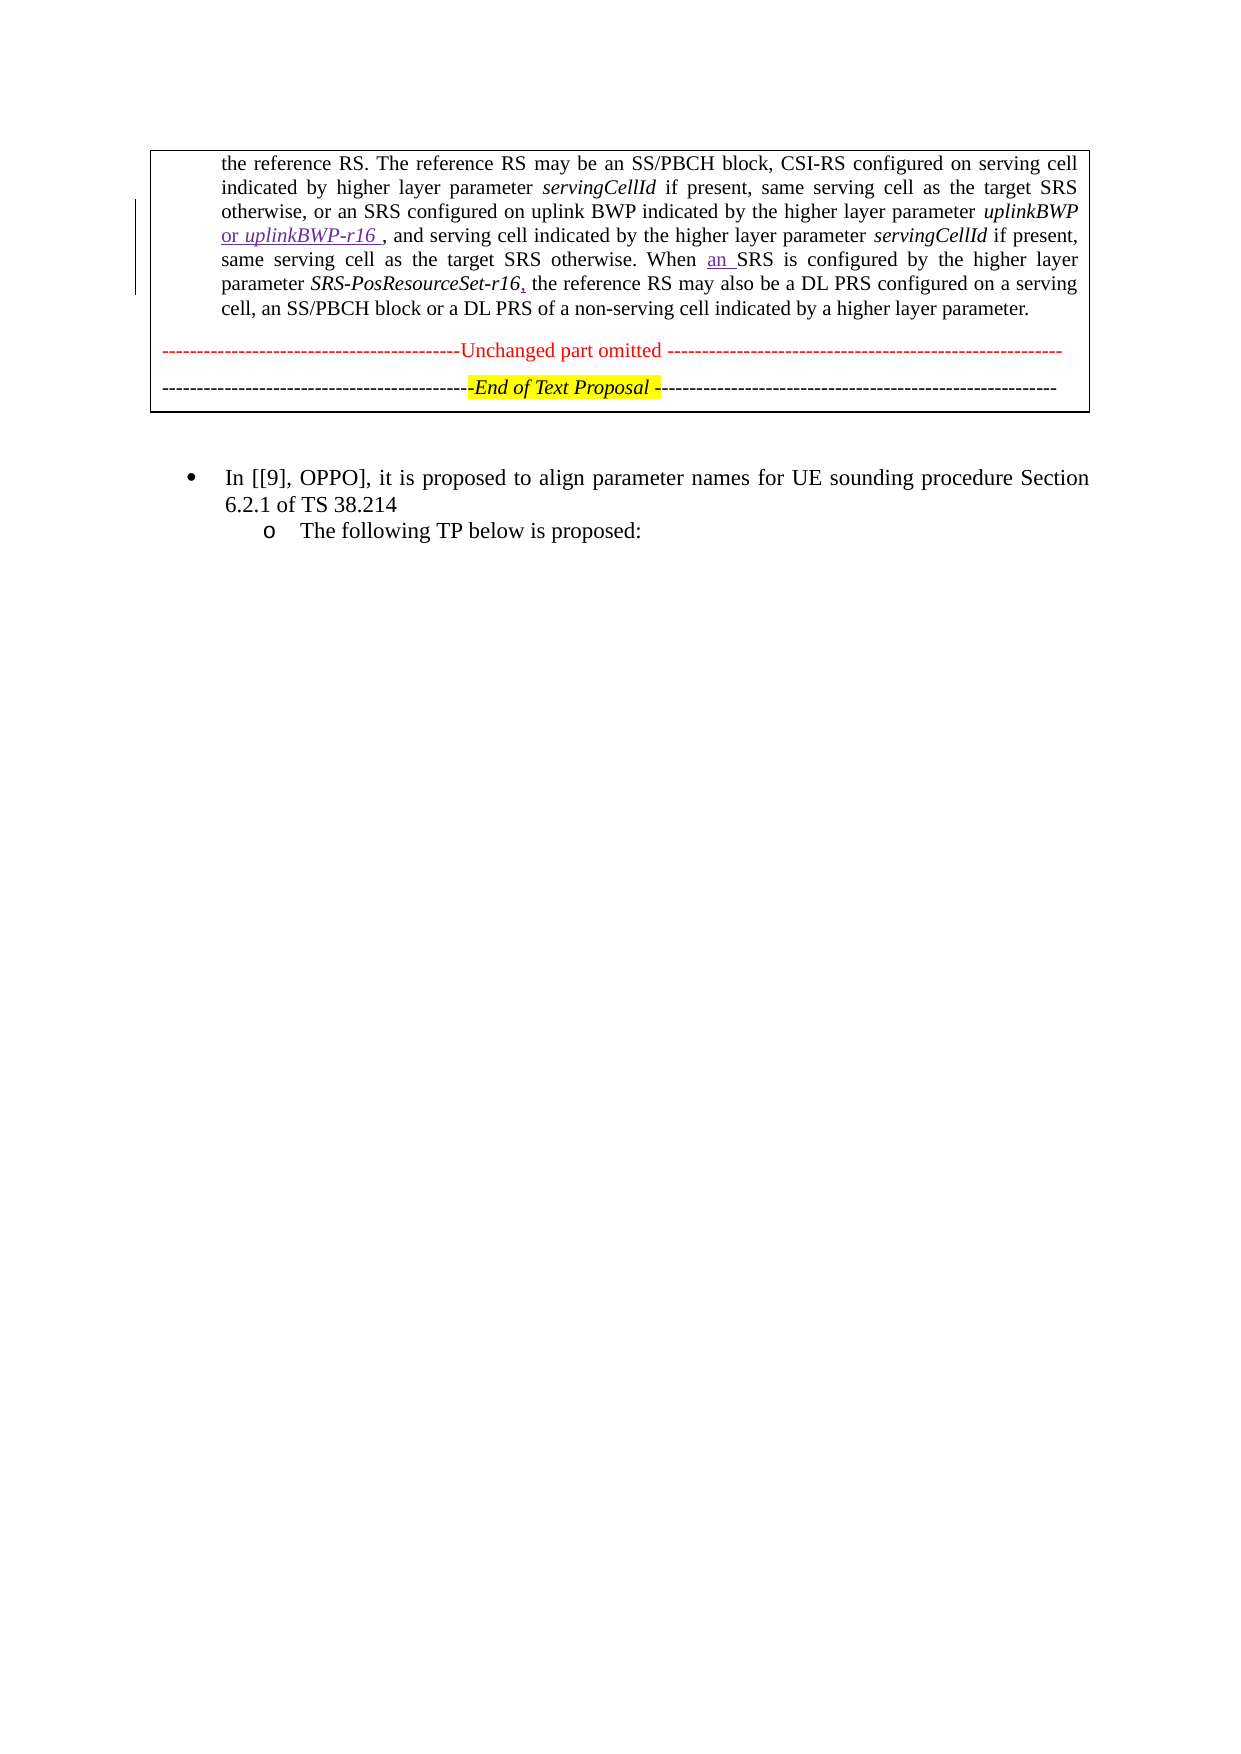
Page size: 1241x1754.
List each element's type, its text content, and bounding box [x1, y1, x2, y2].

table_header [151, 151, 1089, 411]
list The following TP below is proposed: [262, 517, 1090, 545]
list In [[9], OPPO], it is proposed to align parameter names for UE sounding procedure Section 6.2.1 of TS 38.214 [187, 464, 1090, 517]
